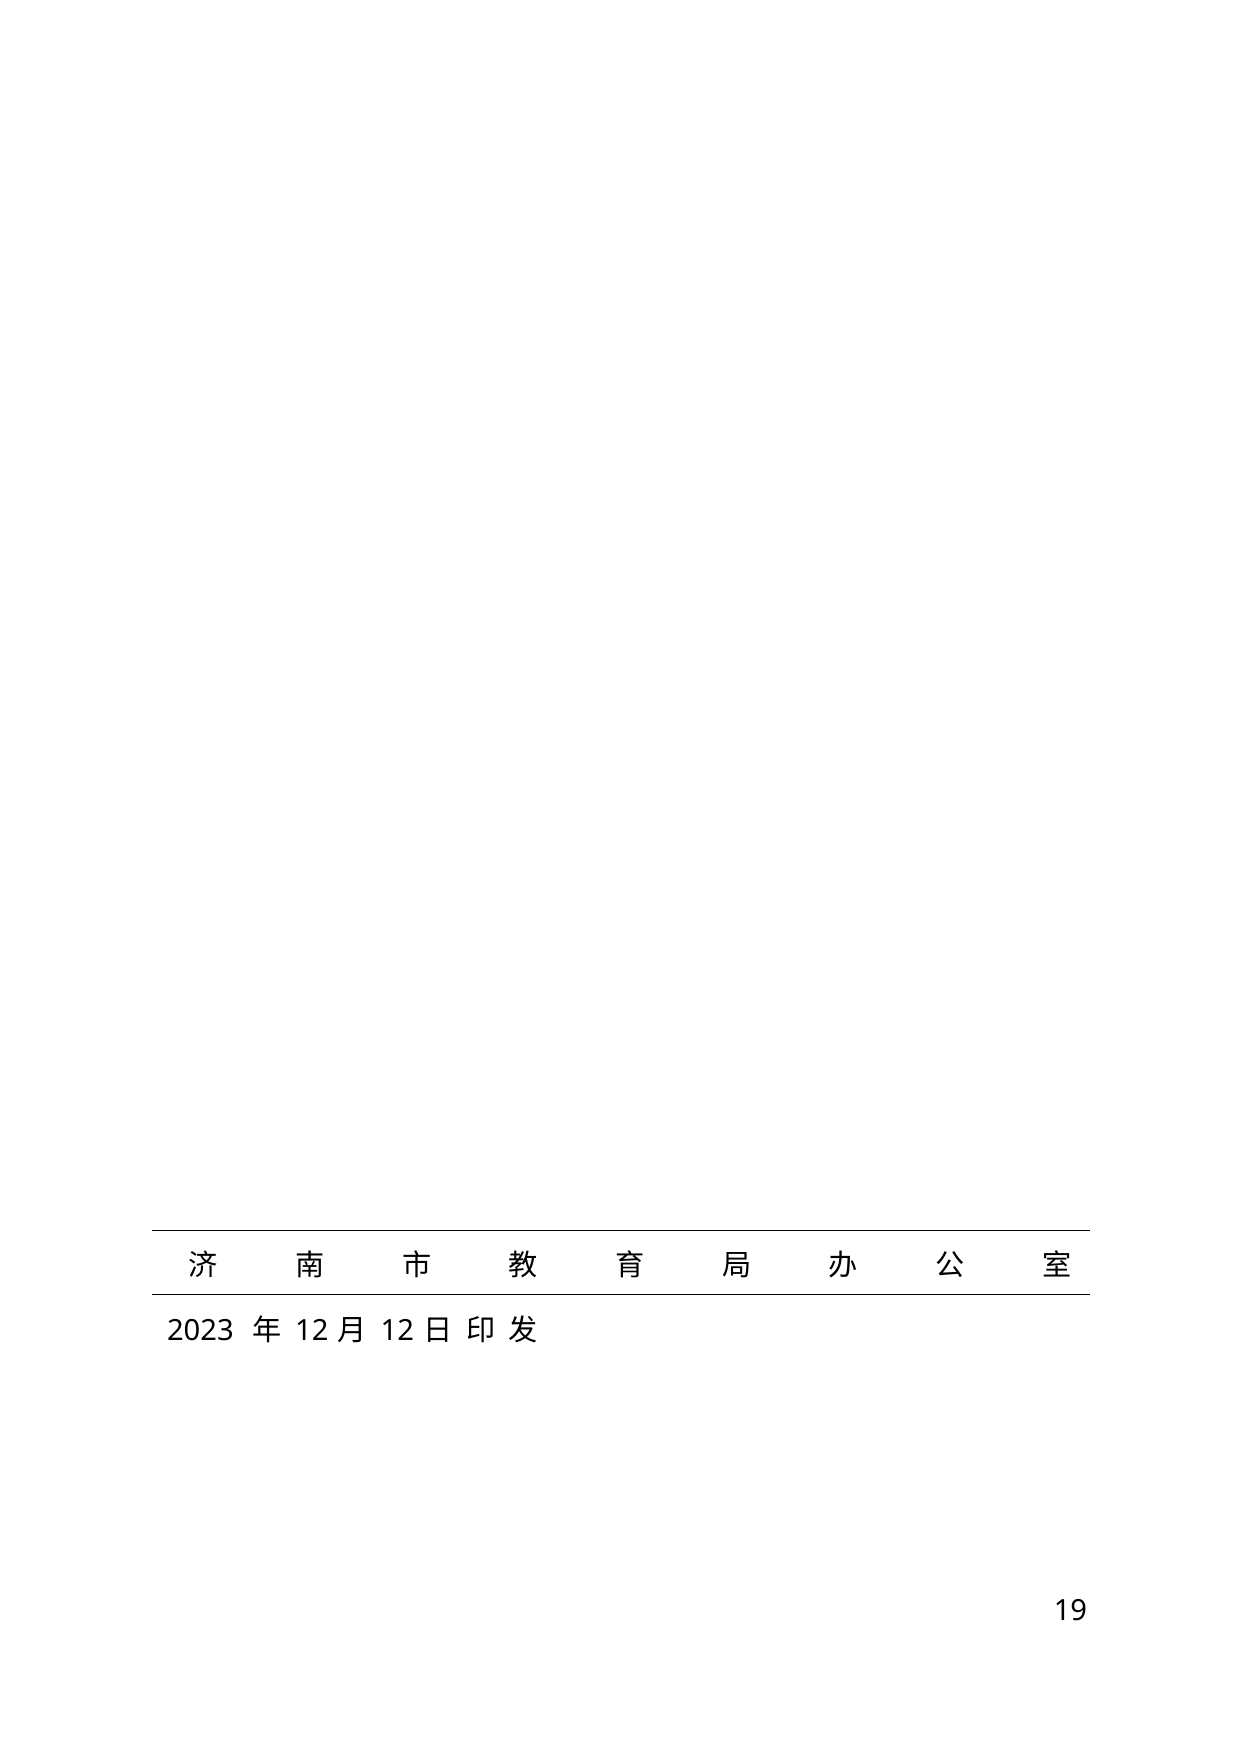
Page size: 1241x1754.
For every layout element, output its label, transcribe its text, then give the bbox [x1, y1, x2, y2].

text 济南市教育局办公室 2023年12月12日印发 [167, 1295, 1085, 1360]
text 济南市教育局办公室 2023年12月12日印发 [167, 1231, 1085, 1294]
